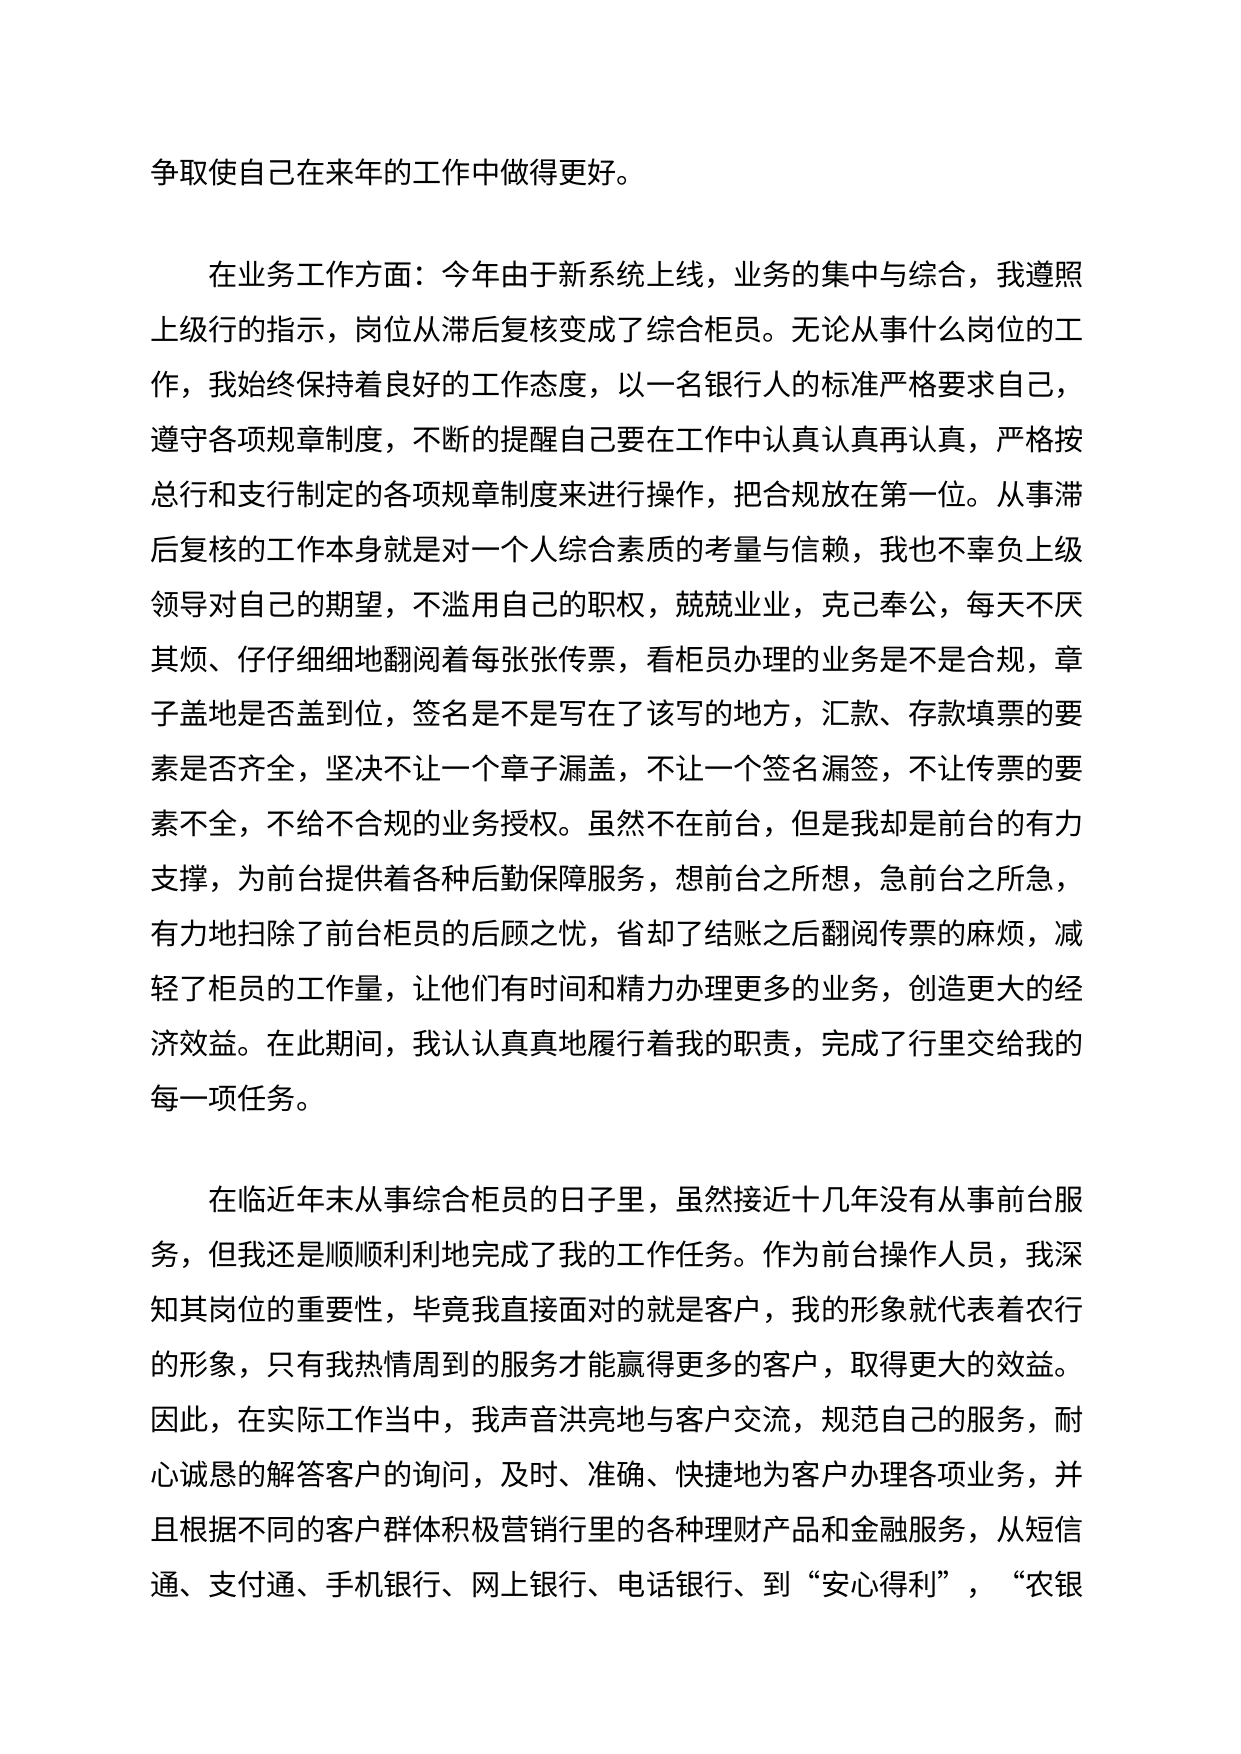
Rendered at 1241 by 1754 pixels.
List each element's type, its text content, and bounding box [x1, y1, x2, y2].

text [150, 150, 1090, 192]
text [150, 1177, 1090, 1603]
text 在业务工作方面：今年由于新系统上线，业务的集中与综合，我遵照上级行的指示，岗位从滞后复核变成了综合柜员。无论从事什么岗位的工作，我始终保持着良好的工作态度，以一名银行人的标准严格要求自己，遵守各项规章制度，不断的提醒自己要在工作中认真认真再认真，严格按总行和支行制定的各项规章制度来进行操作，把合规放在第一位。从事滞后复核的工作本身就是对一个人综合素质的考量与信赖，我也不辜负上级领导对自己的期望，不滥用自己的职权，兢兢业业，克己奉公，每天不厌其烦、仔仔细细地翻阅着每张张传票，看柜员办理的业务是不是合规，章子盖地是否盖到位，签名是不是写在了该写的地方，汇款、存款填票的要素是否齐全，坚决不让一个章子漏盖，不让一个签名漏签，不让传票的要素不全，不给不合规的业务授权。虽然不在前台，但是我却是前台的有力支撑，为前台提供着各种后勤保障服务，想前台之所想，急前台之所急，有力地扫除了前台柜员的后顾之忧，省却了结账之后翻阅传票的麻烦，减轻了柜员的工作量，让他们有时间和精力办理更多的业务，创造更大的经济效益。在此期间，我认认真真地履行着我的职责，完成了行里交给我的每一项任务。 [150, 252, 1090, 1117]
